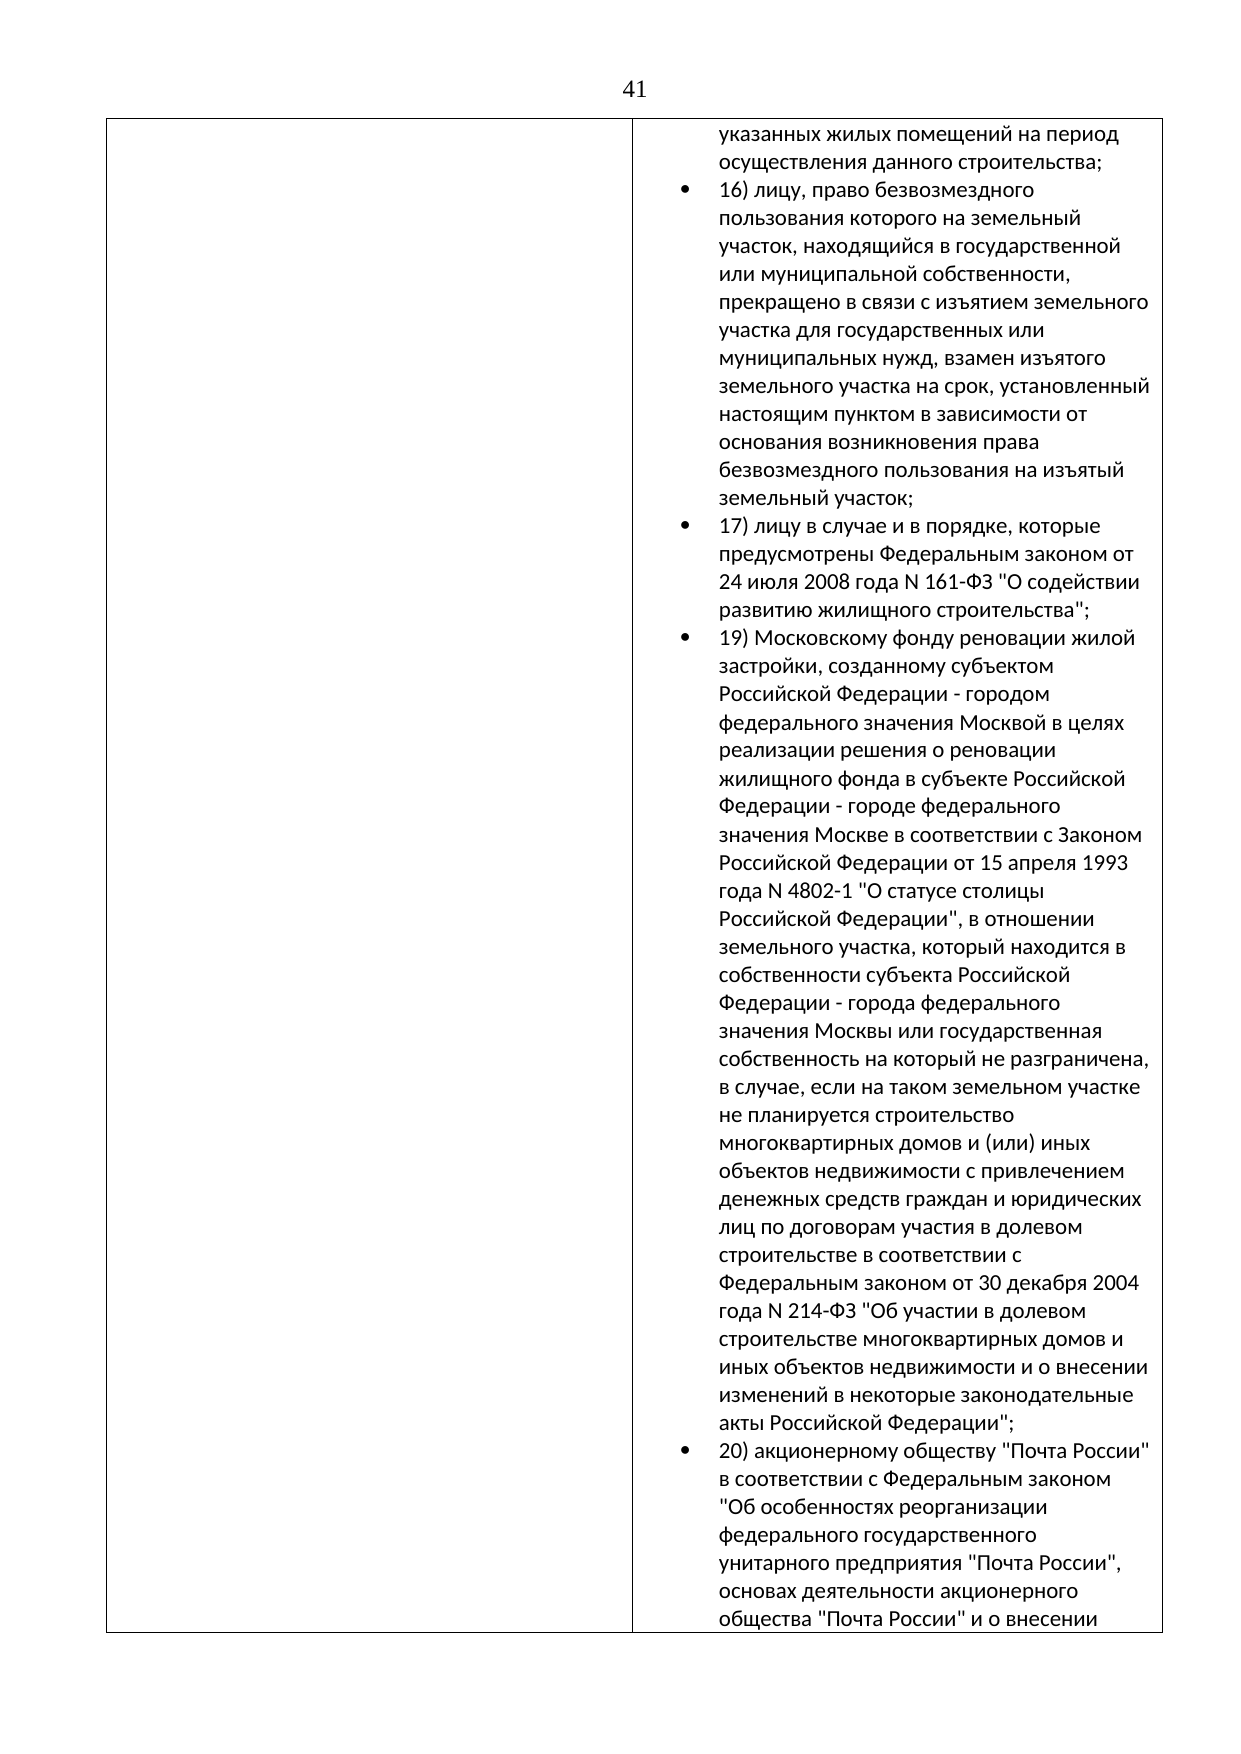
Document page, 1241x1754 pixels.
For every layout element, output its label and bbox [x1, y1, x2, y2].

table_cell [633, 119, 1162, 1632]
table_cell [107, 119, 632, 1632]
